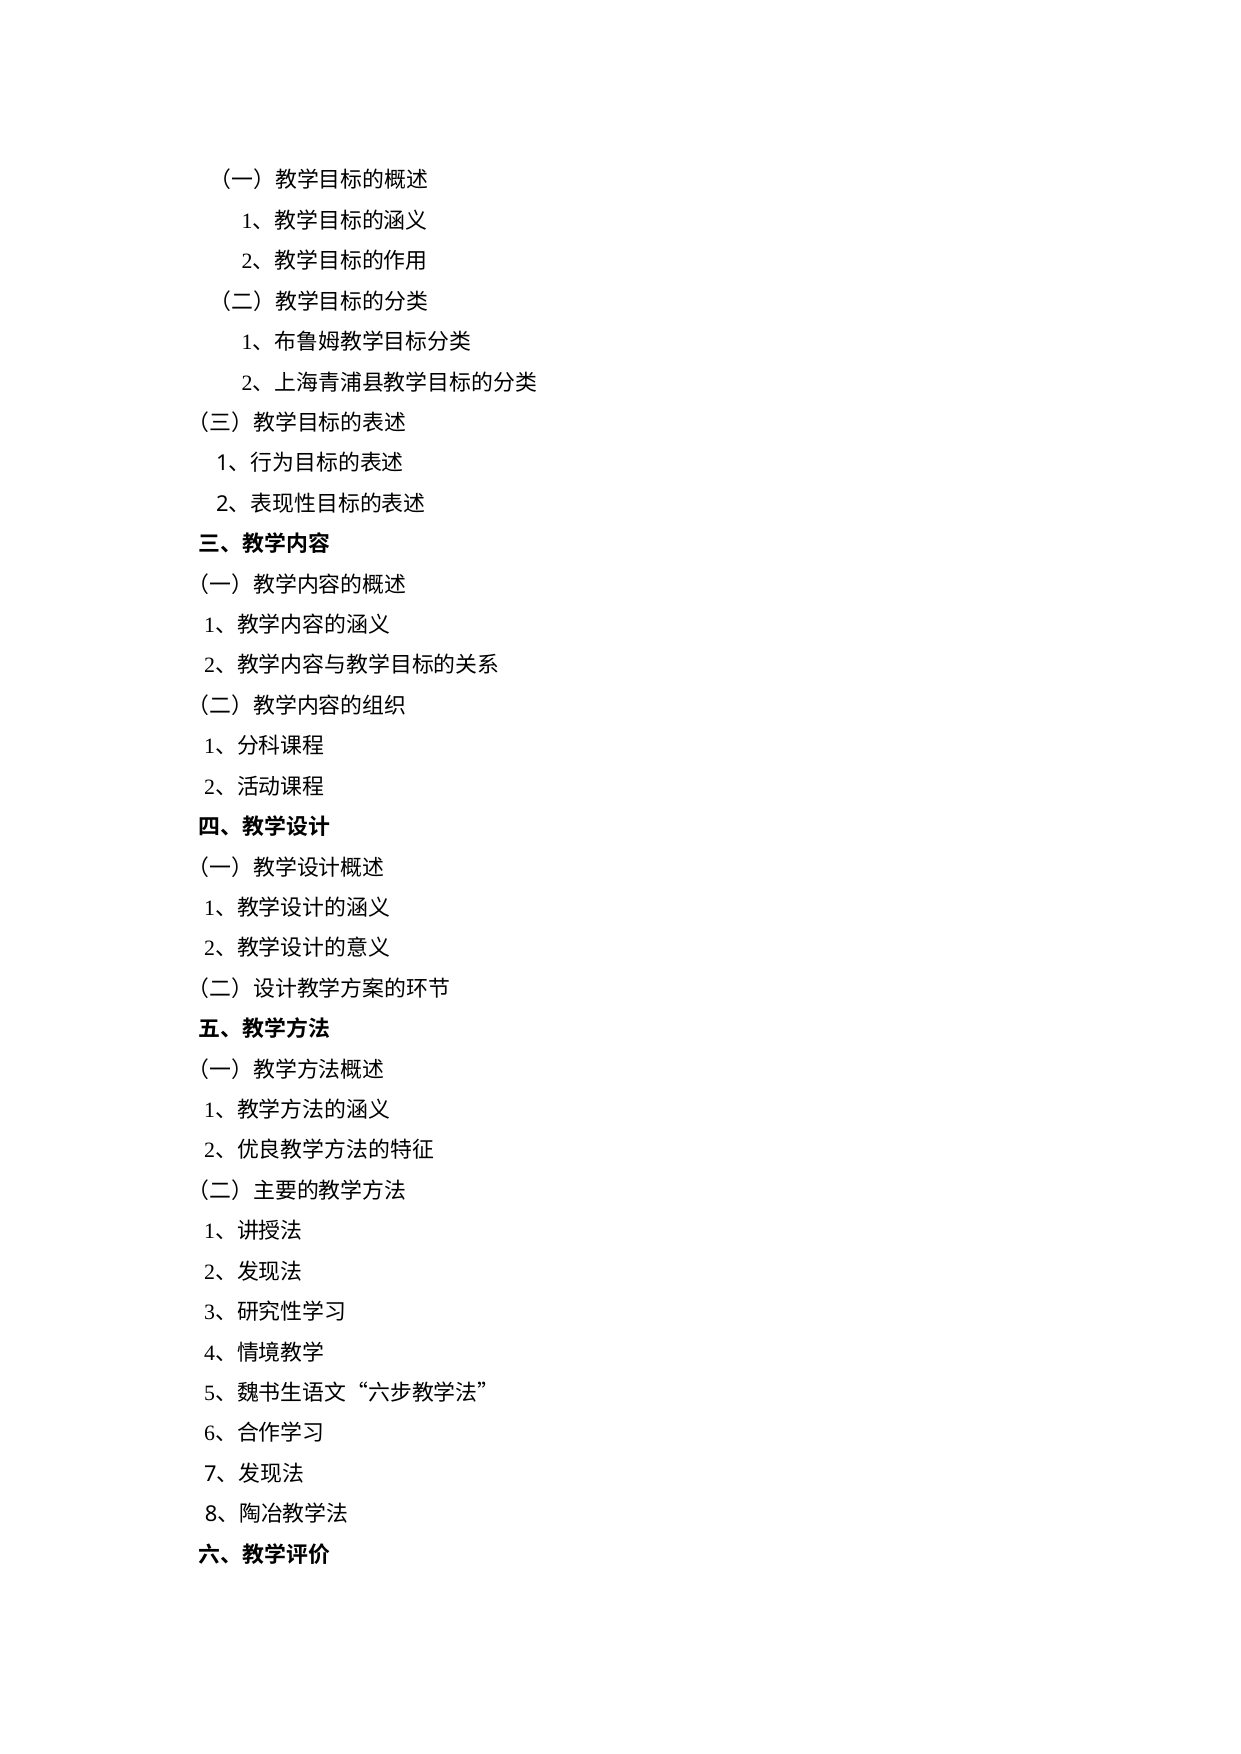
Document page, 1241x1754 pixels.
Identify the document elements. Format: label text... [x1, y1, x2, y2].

text （三）教学目标的表述 [187, 404, 1053, 437]
text 六、教学评价 [187, 1536, 1053, 1569]
text 2、教学内容与教学目标的关系 [187, 647, 1053, 679]
text 2、活动课程 [187, 768, 1053, 801]
text 1、分科课程 [187, 728, 1053, 760]
text 1、教学目标的涵义 [187, 202, 1053, 235]
text 1、教学设计的涵义 [187, 889, 1053, 922]
text 2、教学目标的作用 [187, 243, 1053, 275]
text 四、教学设计 [187, 809, 1053, 841]
text 三、教学内容 [187, 526, 1053, 558]
text 2、表现性目标的表述 [187, 485, 1053, 518]
text 1、布鲁姆教学目标分类 [187, 324, 1053, 356]
text 6、合作学习 [187, 1415, 1053, 1447]
text 2、上海青浦县教学目标的分类 [187, 364, 1053, 397]
text （二）设计教学方案的环节 [187, 970, 1053, 1003]
text 1、行为目标的表述 [187, 445, 1053, 477]
text 2、教学设计的意义 [187, 930, 1053, 962]
text （一）教学目标的概述 [187, 162, 1053, 194]
text 7、发现法 [187, 1455, 1053, 1488]
text 1、讲授法 [187, 1213, 1053, 1245]
text 4、情境教学 [187, 1334, 1053, 1367]
text 2、优良教学方法的特征 [187, 1132, 1053, 1164]
text （一）教学内容的概述 [187, 566, 1053, 599]
text 1、教学方法的涵义 [187, 1092, 1053, 1124]
text 五、教学方法 [187, 1011, 1053, 1043]
text 8、陶冶教学法 [187, 1496, 1053, 1528]
text （一）教学方法概述 [187, 1051, 1053, 1084]
text （二）教学内容的组织 [187, 687, 1053, 720]
text 5、魏书生语文“六步教学法” [187, 1374, 1053, 1407]
text 3、研究性学习 [187, 1294, 1053, 1326]
text 2、发现法 [187, 1253, 1053, 1286]
text （一）教学设计概述 [187, 849, 1053, 882]
text （二）教学目标的分类 [187, 283, 1053, 316]
text （二）主要的教学方法 [187, 1172, 1053, 1205]
text 1、教学内容的涵义 [187, 607, 1053, 639]
